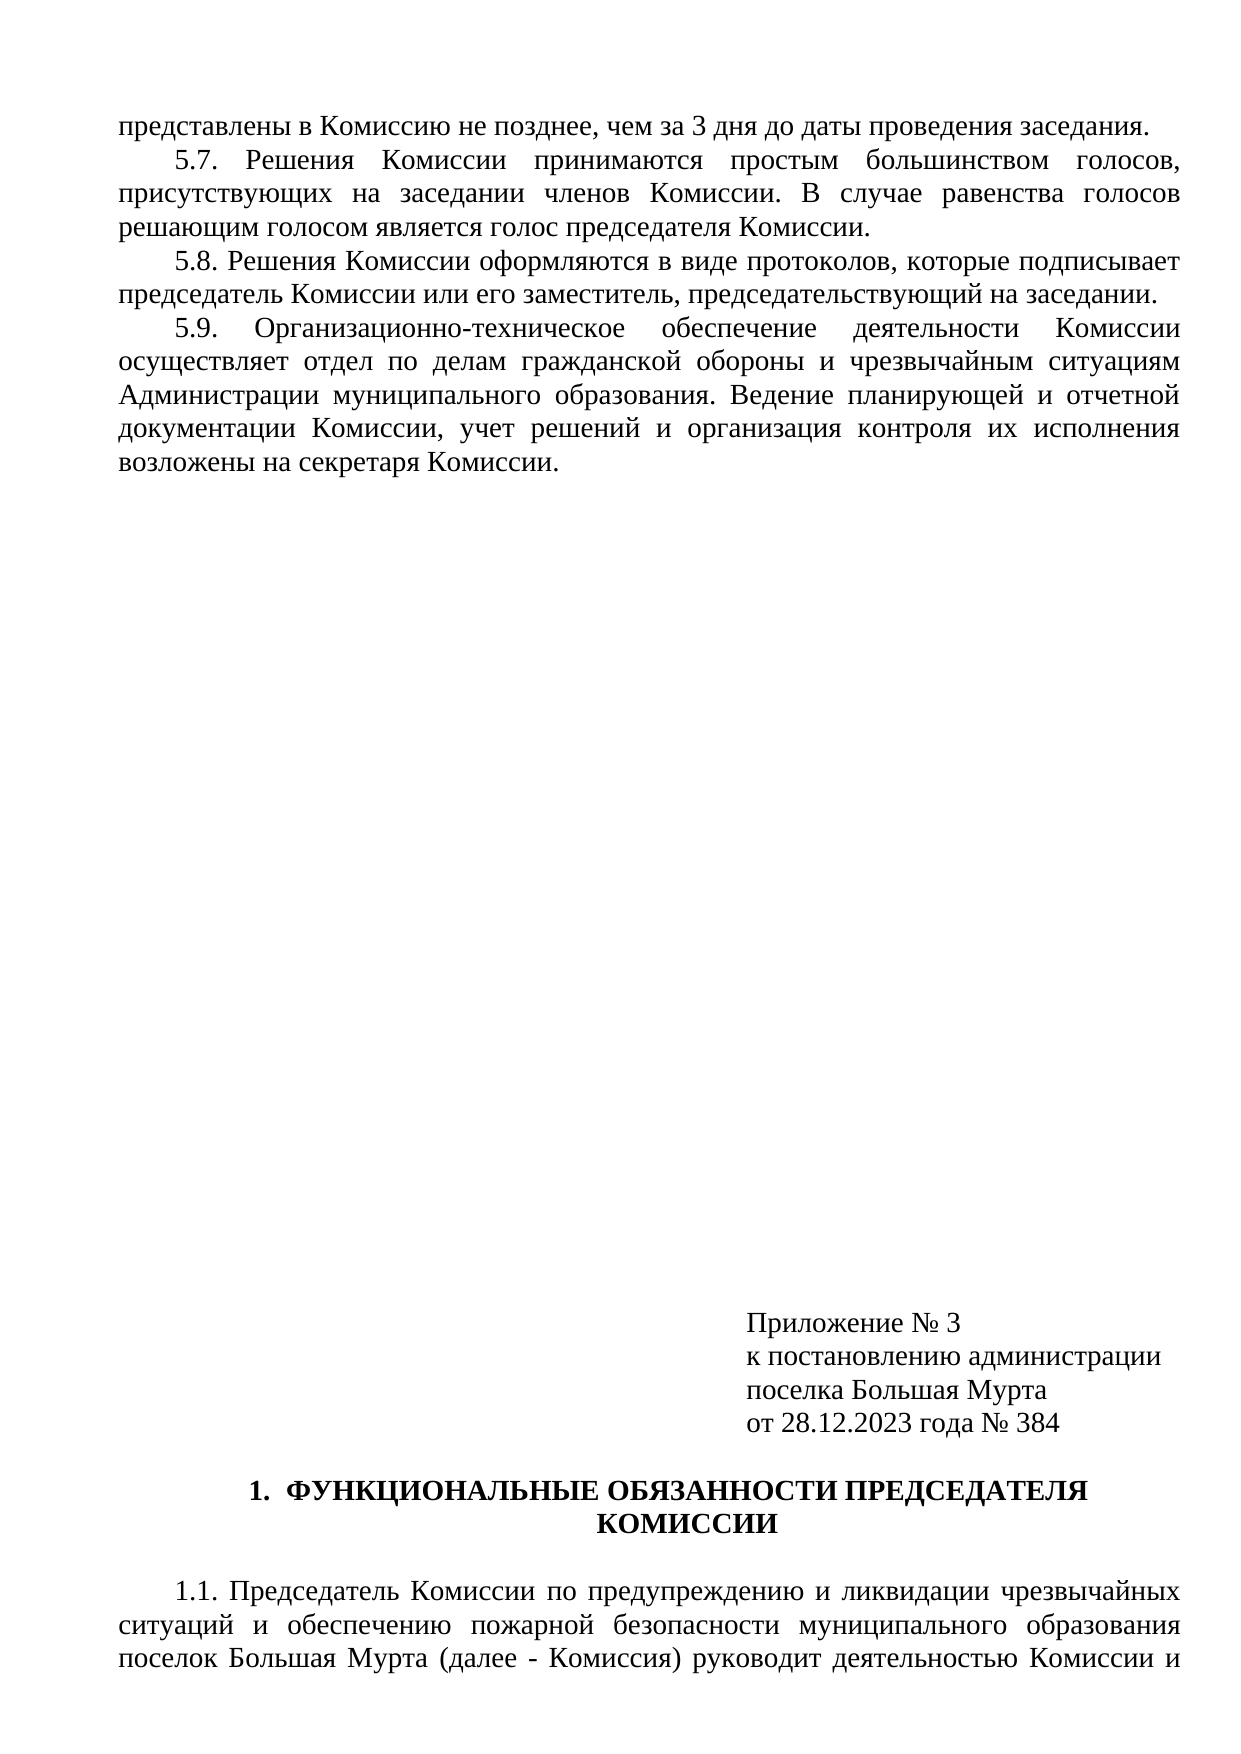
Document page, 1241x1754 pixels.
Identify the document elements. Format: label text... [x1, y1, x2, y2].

text Приложение № 3 [118, 1305, 1181, 1338]
text поселка Большая Мурта [118, 1372, 1181, 1406]
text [118, 1573, 1181, 1674]
text от 28.12.2023 года № 384 [118, 1406, 1181, 1439]
text 5.9. Организационно-техническое обеспечение деятельности Комиссии осуществляет отдел по делам гражданской обороны и чрезвычайным ситуациям Администрации муниципального образования. Ведение планирующей и отчетной документации Комиссии, учет решений и организация контроля их исполнения возложены на секретаря Комиссии. [118, 310, 1181, 477]
list ФУНКЦИОНАЛЬНЫЕ ОБЯЗАННОСТИ ПРЕДСЕДАТЕЛЯ КОМИССИИ [156, 1473, 1181, 1540]
text 5.7. Решения Комиссии принимаются простым большинством голосов, присутствующих на заседании членов Комиссии. В случае равенства голосов решающим голосом является голос председателя Комиссии. [118, 142, 1181, 243]
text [118, 108, 1181, 142]
text 5.8. Решения Комиссии оформляются в виде протоколов, которые подписывает председатель Комиссии или его заместитель, председательствующий на заседании. [118, 243, 1181, 310]
text к постановлению администрации [118, 1338, 1181, 1372]
